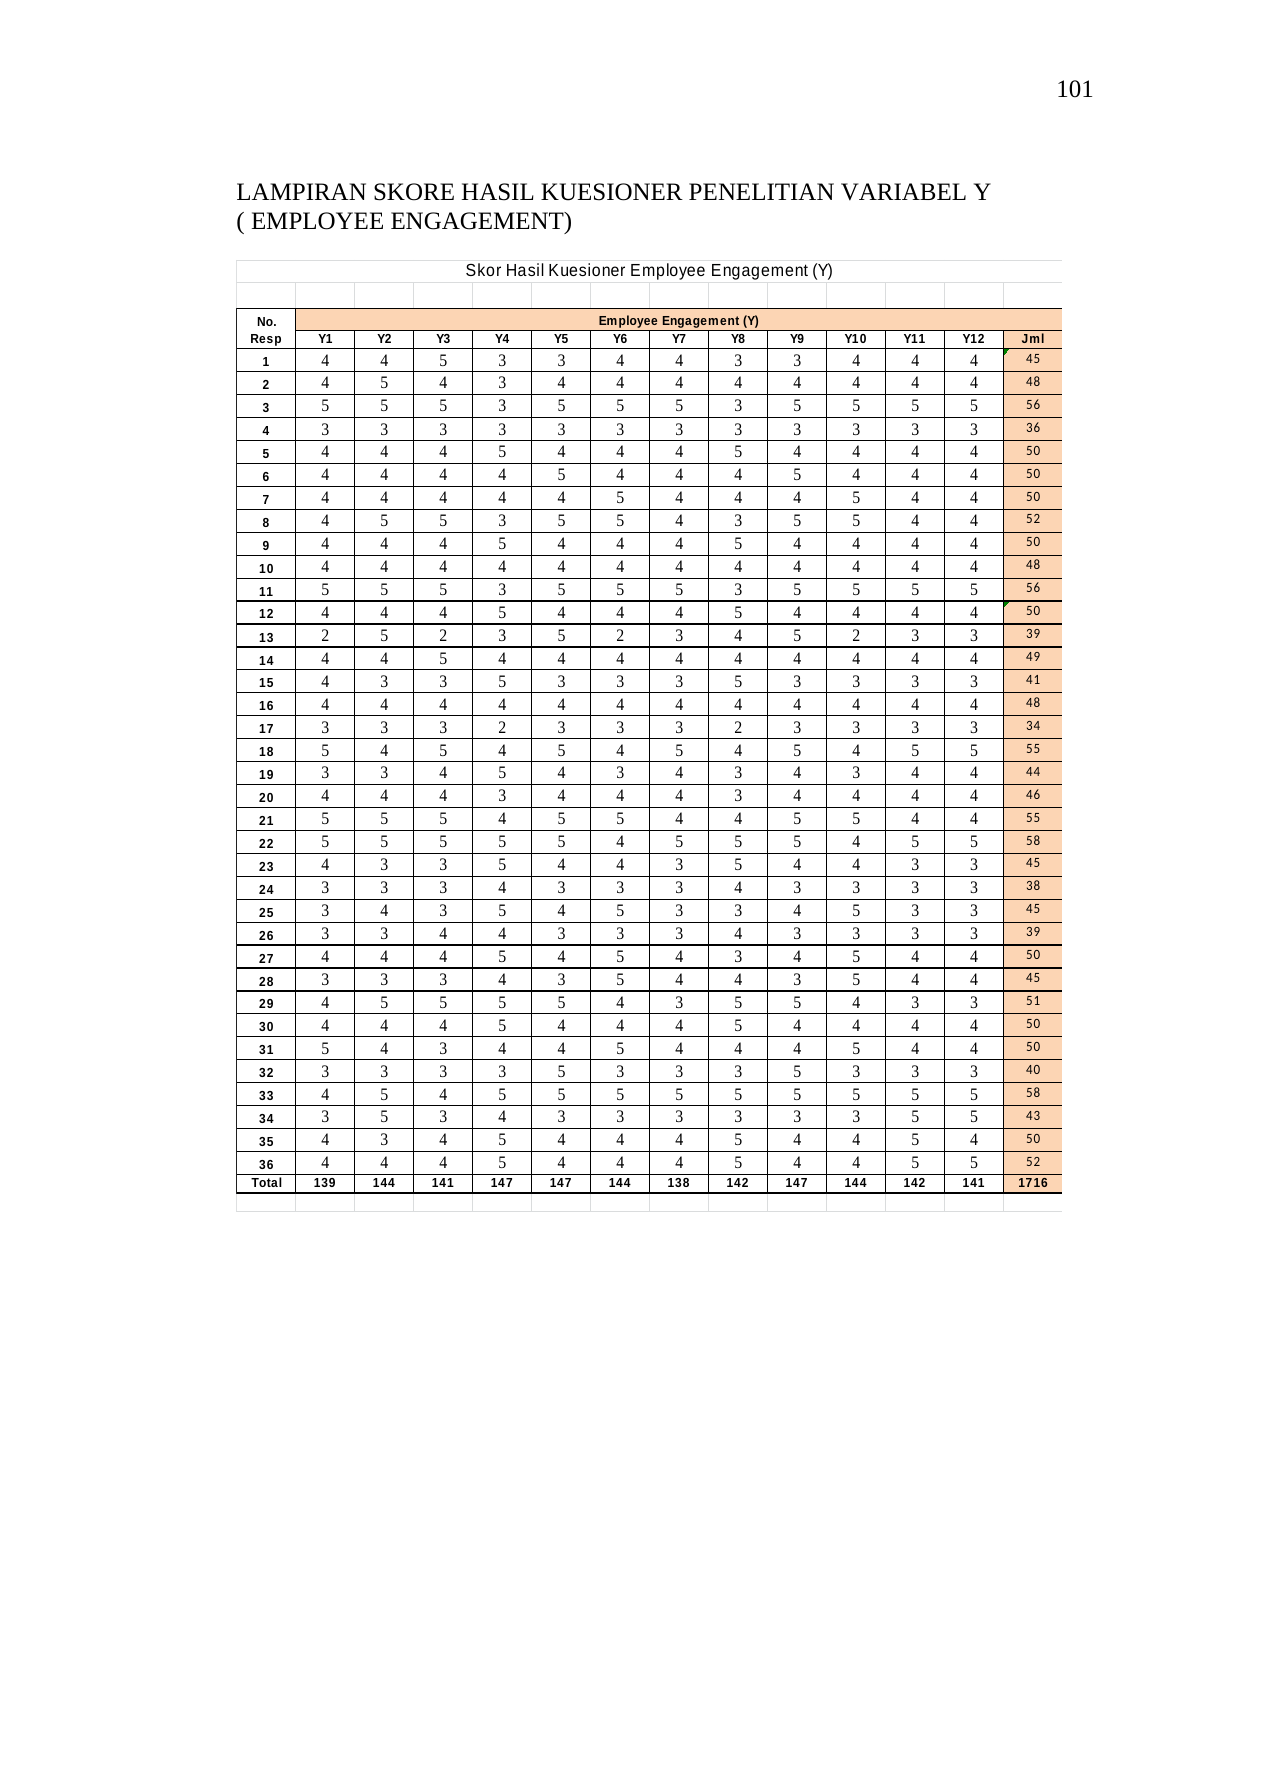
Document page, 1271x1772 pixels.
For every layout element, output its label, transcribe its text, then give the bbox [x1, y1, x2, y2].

text LAMPIRAN SKORE HASIL KUESIONER PENELITIAN VARIABEL Y [236, 177, 1094, 206]
text ( EMPLOYEE ENGAGEMENT) [236, 206, 1094, 235]
